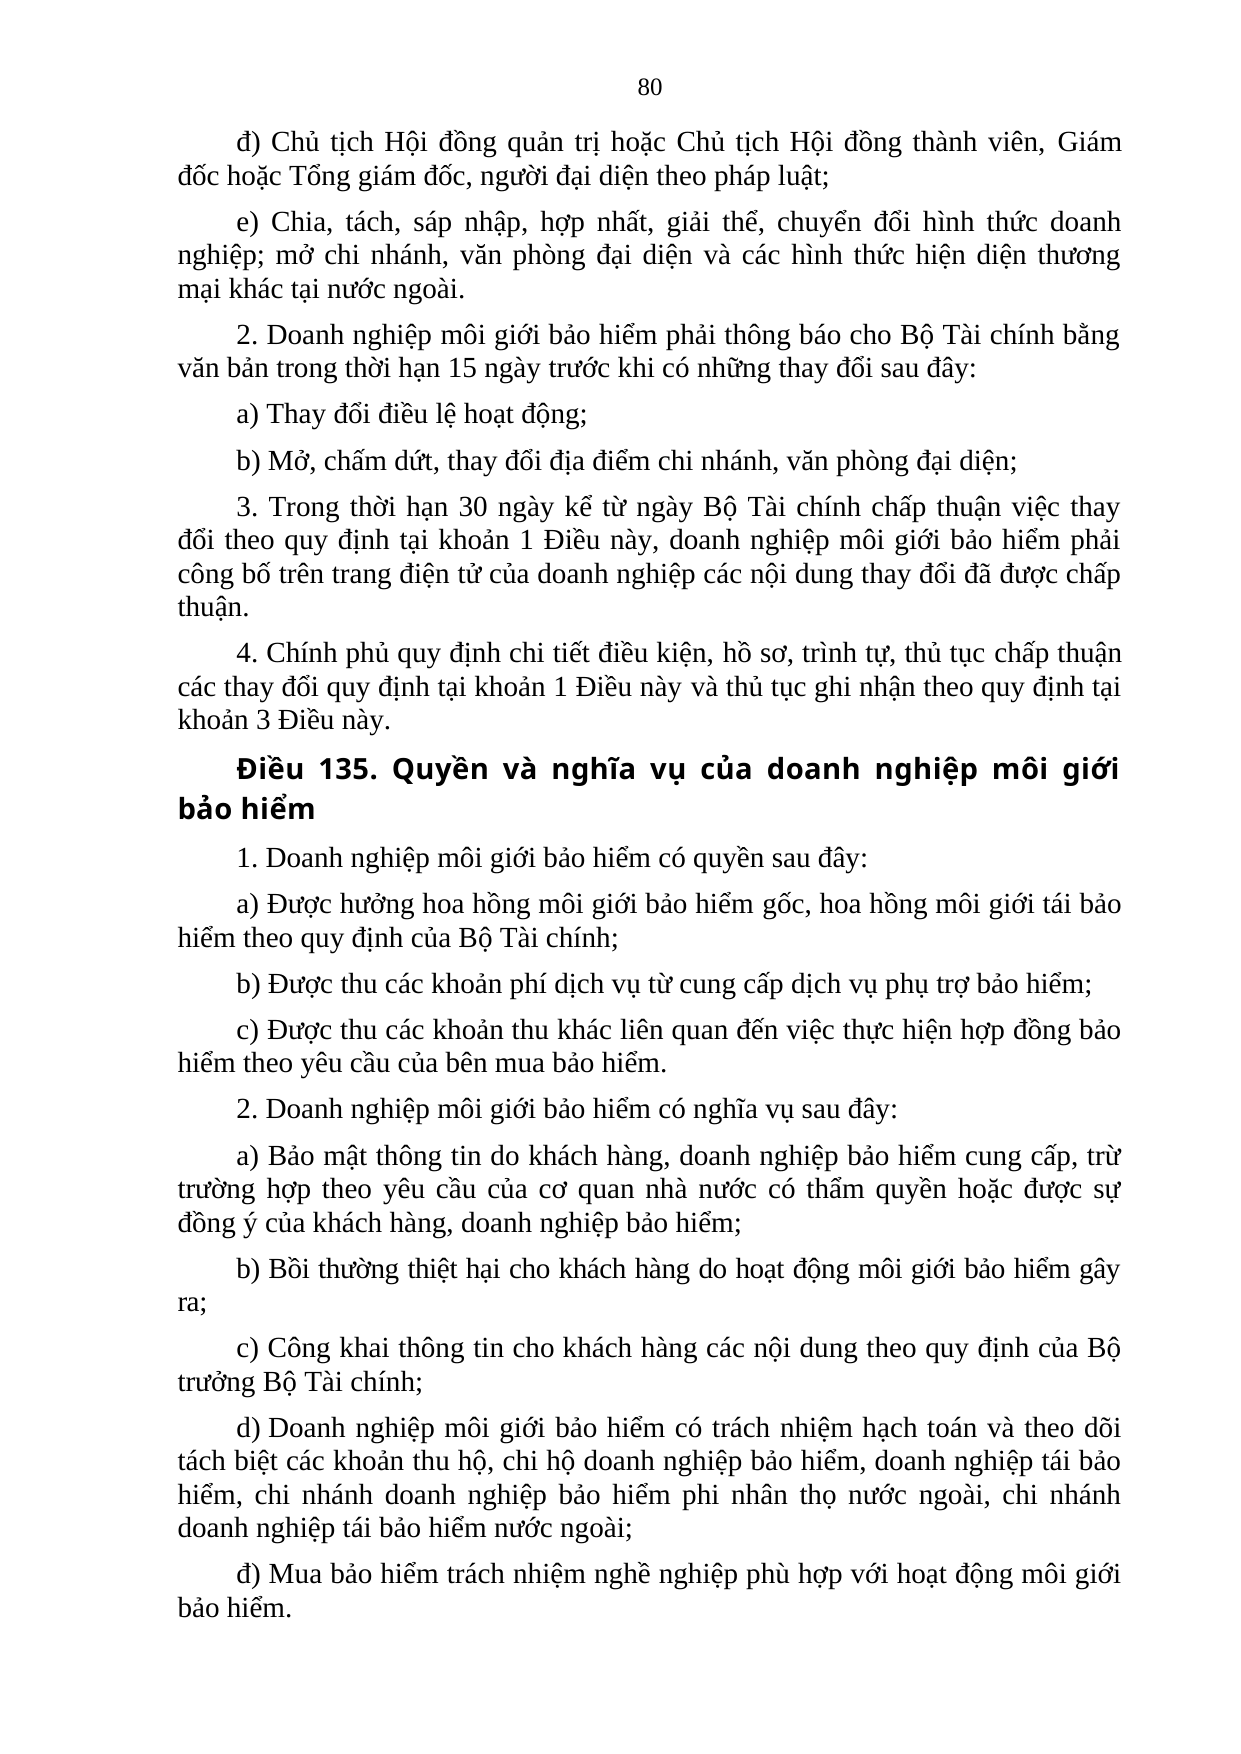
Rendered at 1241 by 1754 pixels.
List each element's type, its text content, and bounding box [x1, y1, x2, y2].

text 1. Doanh nghiệp môi giới bảo hiểm có quyền sau đây: [177, 840, 1122, 874]
text đ) Chủ tịch Hội đồng quản trị hoặc Chủ tịch Hội đồng thành viên, Giám đốc hoặc Tổng giám đốc, người đại diện theo pháp luật; [177, 124, 1122, 191]
text a) Bảo mật thông tin do khách hàng, doanh nghiệp bảo hiểm cung cấp, trừ trường hợp theo yêu cầu của cơ quan nhà nước có thẩm quyền hoặc được sự đồng ý của khách hàng, doanh nghiệp bảo hiểm; [177, 1138, 1122, 1238]
text b) Mở, chấm dứt, thay đổi địa điểm chi nhánh, văn phòng đại diện; [177, 443, 1122, 476]
text b) Được thu các khoản phí dịch vụ từ cung cấp dịch vụ phụ trợ bảo hiểm; [177, 966, 1122, 999]
text a) Được hưởng hoa hồng môi giới bảo hiểm gốc, hoa hồng môi giới tái bảo hiểm theo quy định của Bộ Tài chính; [177, 886, 1122, 953]
subtitle Điều 135. Quyền và nghĩa vụ của doanh nghiệp môi giới bảo hiểm [177, 748, 1122, 828]
text 3. Trong thời hạn 30 ngày kể từ ngày Bộ Tài chính chấp thuận việc thay đổi theo quy định tại khoản 1 Điều này, doanh nghiệp môi giới bảo hiểm phải công bố trên trang điện tử của doanh nghiệp các nội dung thay đổi đã được chấp thuận. [177, 489, 1122, 623]
text a) Thay đổi điều lệ hoạt động; [177, 397, 1122, 430]
text 4. Chính phủ quy định chi tiết điều kiện, hồ sơ, trình tự, thủ tục chấp thuận các thay đổi quy định tại khoản 1 Điều này và thủ tục ghi nhận theo quy định tại khoản 3 Điều này. [177, 635, 1122, 736]
text 2. Doanh nghiệp môi giới bảo hiểm có nghĩa vụ sau đây: [177, 1092, 1122, 1125]
text 2. Doanh nghiệp môi giới bảo hiểm phải thông báo cho Bộ Tài chính bằng văn bản trong thời hạn 15 ngày trước khi có những thay đổi sau đây: [177, 317, 1122, 384]
text c) Được thu các khoản thu khác liên quan đến việc thực hiện hợp đồng bảo hiểm theo yêu cầu của bên mua bảo hiểm. [177, 1012, 1122, 1079]
text d) Doanh nghiệp môi giới bảo hiểm có trách nhiệm hạch toán và theo dõi tách biệt các khoản thu hộ, chi hộ doanh nghiệp bảo hiểm, doanh nghiệp tái bảo hiểm, chi nhánh doanh nghiệp bảo hiểm phi nhân thọ nước ngoài, chi nhánh doanh nghiệp tái bảo hiểm nước ngoài; [177, 1410, 1122, 1544]
text c) Công khai thông tin cho khách hàng các nội dung theo quy định của Bộ trưởng Bộ Tài chính; [177, 1330, 1122, 1397]
text đ) Mua bảo hiểm trách nhiệm nghề nghiệp phù hợp với hoạt động môi giới bảo hiểm. [177, 1557, 1122, 1624]
text e) Chia, tách, sáp nhập, hợp nhất, giải thể, chuyển đổi hình thức doanh nghiệp; mở chi nhánh, văn phòng đại diện và các hình thức hiện diện thương mại khác tại nước ngoài. [177, 204, 1122, 304]
text b) Bồi thường thiệt hại cho khách hàng do hoạt động môi giới bảo hiểm gây ra; [177, 1251, 1122, 1318]
